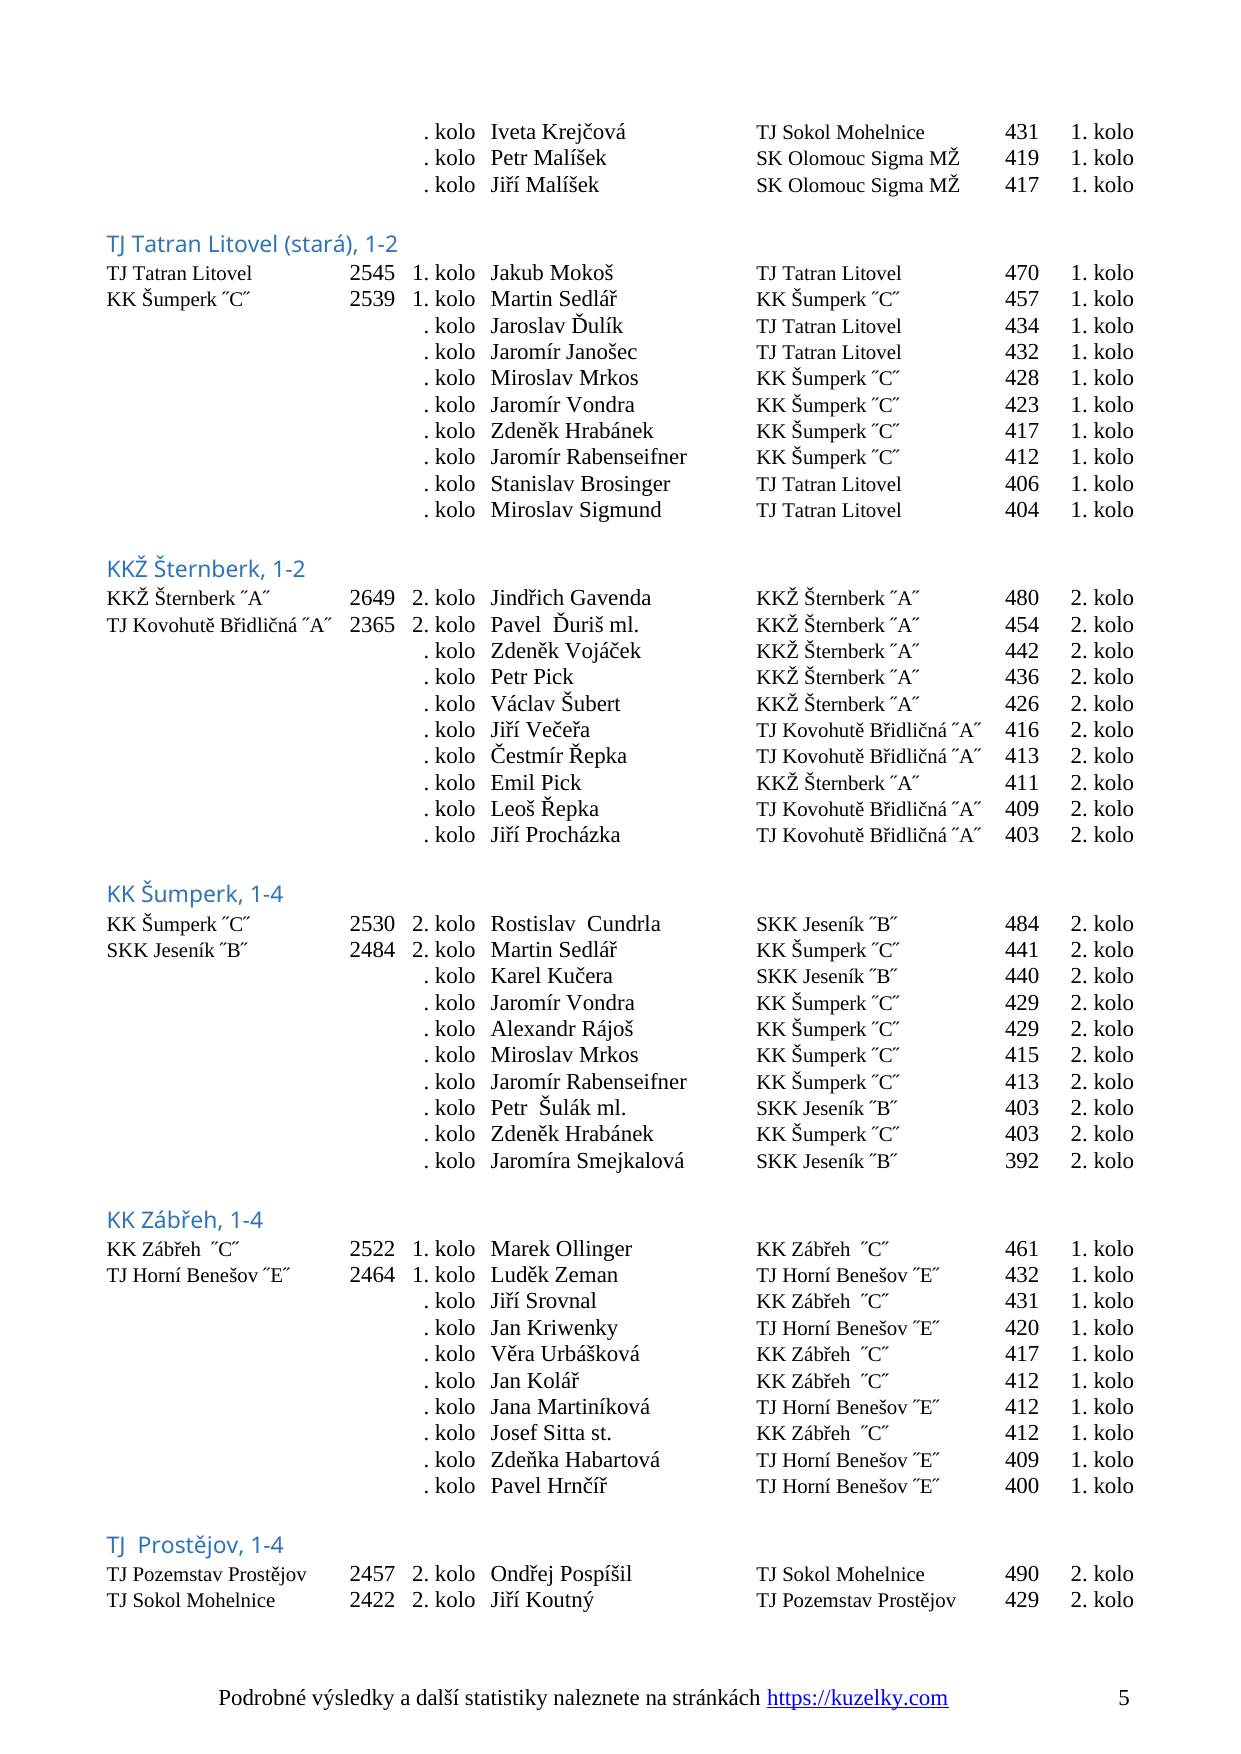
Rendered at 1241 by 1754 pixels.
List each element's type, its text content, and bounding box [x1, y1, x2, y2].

text KK Šumperk ˝C˝ 2530 2. kolo Rostislav Cundrla SKK Jeseník ˝B˝ 484 2. kolo [106, 909, 1134, 936]
subtitle TJ Prostějov, 1-4 [106, 1529, 1134, 1560]
text . kolo Jan Kolář KK Zábřeh ˝C˝ 412 1. kolo [106, 1367, 1134, 1393]
subtitle TJ Tatran Litovel (stará), 1-2 [106, 228, 1134, 259]
text TJ Kovohutě Břidličná ˝A˝ 2365 2. kolo Pavel Ďuriš ml. KKŽ Šternberk ˝A˝ 454 2. kolo [106, 611, 1134, 637]
text . kolo Leoš Řepka TJ Kovohutě Břidličná ˝A˝ 409 2. kolo [106, 795, 1134, 821]
text . kolo Petr Malíšek SK Olomouc Sigma MŽ 419 1. kolo [106, 144, 1134, 171]
text TJ Horní Benešov ˝E˝ 2464 1. kolo Luděk Zeman TJ Horní Benešov ˝E˝ 432 1. kolo [106, 1261, 1134, 1288]
text . kolo Jiří Procházka TJ Kovohutě Břidličná ˝A˝ 403 2. kolo [106, 821, 1134, 848]
text . kolo Jaromíra Smejkalová SKK Jeseník ˝B˝ 392 2. kolo [106, 1147, 1134, 1173]
text . kolo Jiří Večeřa TJ Kovohutě Břidličná ˝A˝ 416 2. kolo [106, 716, 1134, 742]
subtitle KKŽ Šternberk, 1-2 [106, 553, 1134, 584]
subtitle KK Zábřeh, 1-4 [106, 1204, 1134, 1235]
text . kolo Čestmír Řepka TJ Kovohutě Břidličná ˝A˝ 413 2. kolo [106, 742, 1134, 769]
text . kolo Zdeněk Hrabánek KK Šumperk ˝C˝ 403 2. kolo [106, 1120, 1134, 1147]
text . kolo Miroslav Mrkos KK Šumperk ˝C˝ 428 1. kolo [106, 364, 1134, 391]
text TJ Pozemstav Prostějov 2457 2. kolo Ondřej Pospíšil TJ Sokol Mohelnice 490 2. kolo [106, 1560, 1134, 1587]
text . kolo Jana Martiníková TJ Horní Benešov ˝E˝ 412 1. kolo [106, 1393, 1134, 1419]
text . kolo Václav Šubert KKŽ Šternberk ˝A˝ 426 2. kolo [106, 690, 1134, 716]
text TJ Sokol Mohelnice 2422 2. kolo Jiří Koutný TJ Pozemstav Prostějov 429 2. kolo [106, 1587, 1134, 1613]
text . kolo Jan Kriwenky TJ Horní Benešov ˝E˝ 420 1. kolo [106, 1314, 1134, 1340]
text . kolo Alexandr Rájoš KK Šumperk ˝C˝ 429 2. kolo [106, 1015, 1134, 1041]
text . kolo Jaroslav Ďulík TJ Tatran Litovel 434 1. kolo [106, 312, 1134, 338]
text . kolo Zdeněk Vojáček KKŽ Šternberk ˝A˝ 442 2. kolo [106, 637, 1134, 663]
text KK Zábřeh ˝C˝ 2522 1. kolo Marek Ollinger KK Zábřeh ˝C˝ 461 1. kolo [106, 1235, 1134, 1261]
text KKŽ Šternberk ˝A˝ 2649 2. kolo Jindřich Gavenda KKŽ Šternberk ˝A˝ 480 2. kolo [106, 584, 1134, 611]
text . kolo Petr Šulák ml. SKK Jeseník ˝B˝ 403 2. kolo [106, 1094, 1134, 1120]
text . kolo Jaromír Vondra KK Šumperk ˝C˝ 429 2. kolo [106, 989, 1134, 1015]
text . kolo Miroslav Mrkos KK Šumperk ˝C˝ 415 2. kolo [106, 1041, 1134, 1068]
text . kolo Petr Pick KKŽ Šternberk ˝A˝ 436 2. kolo [106, 663, 1134, 690]
text . kolo Jaromír Rabenseifner KK Šumperk ˝C˝ 412 1. kolo [106, 443, 1134, 470]
text . kolo Jiří Malíšek SK Olomouc Sigma MŽ 417 1. kolo [106, 171, 1134, 197]
text . kolo Karel Kučera SKK Jeseník ˝B˝ 440 2. kolo [106, 962, 1134, 989]
text . kolo Pavel Hrnčíř TJ Horní Benešov ˝E˝ 400 1. kolo [106, 1472, 1134, 1498]
text . kolo Miroslav Sigmund TJ Tatran Litovel 404 1. kolo [106, 496, 1134, 522]
text . kolo Jaromír Vondra KK Šumperk ˝C˝ 423 1. kolo [106, 391, 1134, 417]
text . kolo Iveta Krejčová TJ Sokol Mohelnice 431 1. kolo [106, 118, 1134, 144]
text TJ Tatran Litovel 2545 1. kolo Jakub Mokoš TJ Tatran Litovel 470 1. kolo [106, 259, 1134, 285]
text . kolo Stanislav Brosinger TJ Tatran Litovel 406 1. kolo [106, 470, 1134, 496]
text . kolo Zdeňka Habartová TJ Horní Benešov ˝E˝ 409 1. kolo [106, 1446, 1134, 1472]
text . kolo Věra Urbášková KK Zábřeh ˝C˝ 417 1. kolo [106, 1340, 1134, 1367]
text SKK Jeseník ˝B˝ 2484 2. kolo Martin Sedlář KK Šumperk ˝C˝ 441 2. kolo [106, 936, 1134, 962]
text . kolo Josef Sitta st. KK Zábřeh ˝C˝ 412 1. kolo [106, 1419, 1134, 1446]
text . kolo Jaromír Janošec TJ Tatran Litovel 432 1. kolo [106, 338, 1134, 364]
text . kolo Zdeněk Hrabánek KK Šumperk ˝C˝ 417 1. kolo [106, 417, 1134, 443]
text . kolo Jiří Srovnal KK Zábřeh ˝C˝ 431 1. kolo [106, 1288, 1134, 1314]
text . kolo Jaromír Rabenseifner KK Šumperk ˝C˝ 413 2. kolo [106, 1068, 1134, 1094]
subtitle KK Šumperk, 1-4 [106, 878, 1134, 909]
text KK Šumperk ˝C˝ 2539 1. kolo Martin Sedlář KK Šumperk ˝C˝ 457 1. kolo [106, 285, 1134, 312]
text . kolo Emil Pick KKŽ Šternberk ˝A˝ 411 2. kolo [106, 769, 1134, 795]
